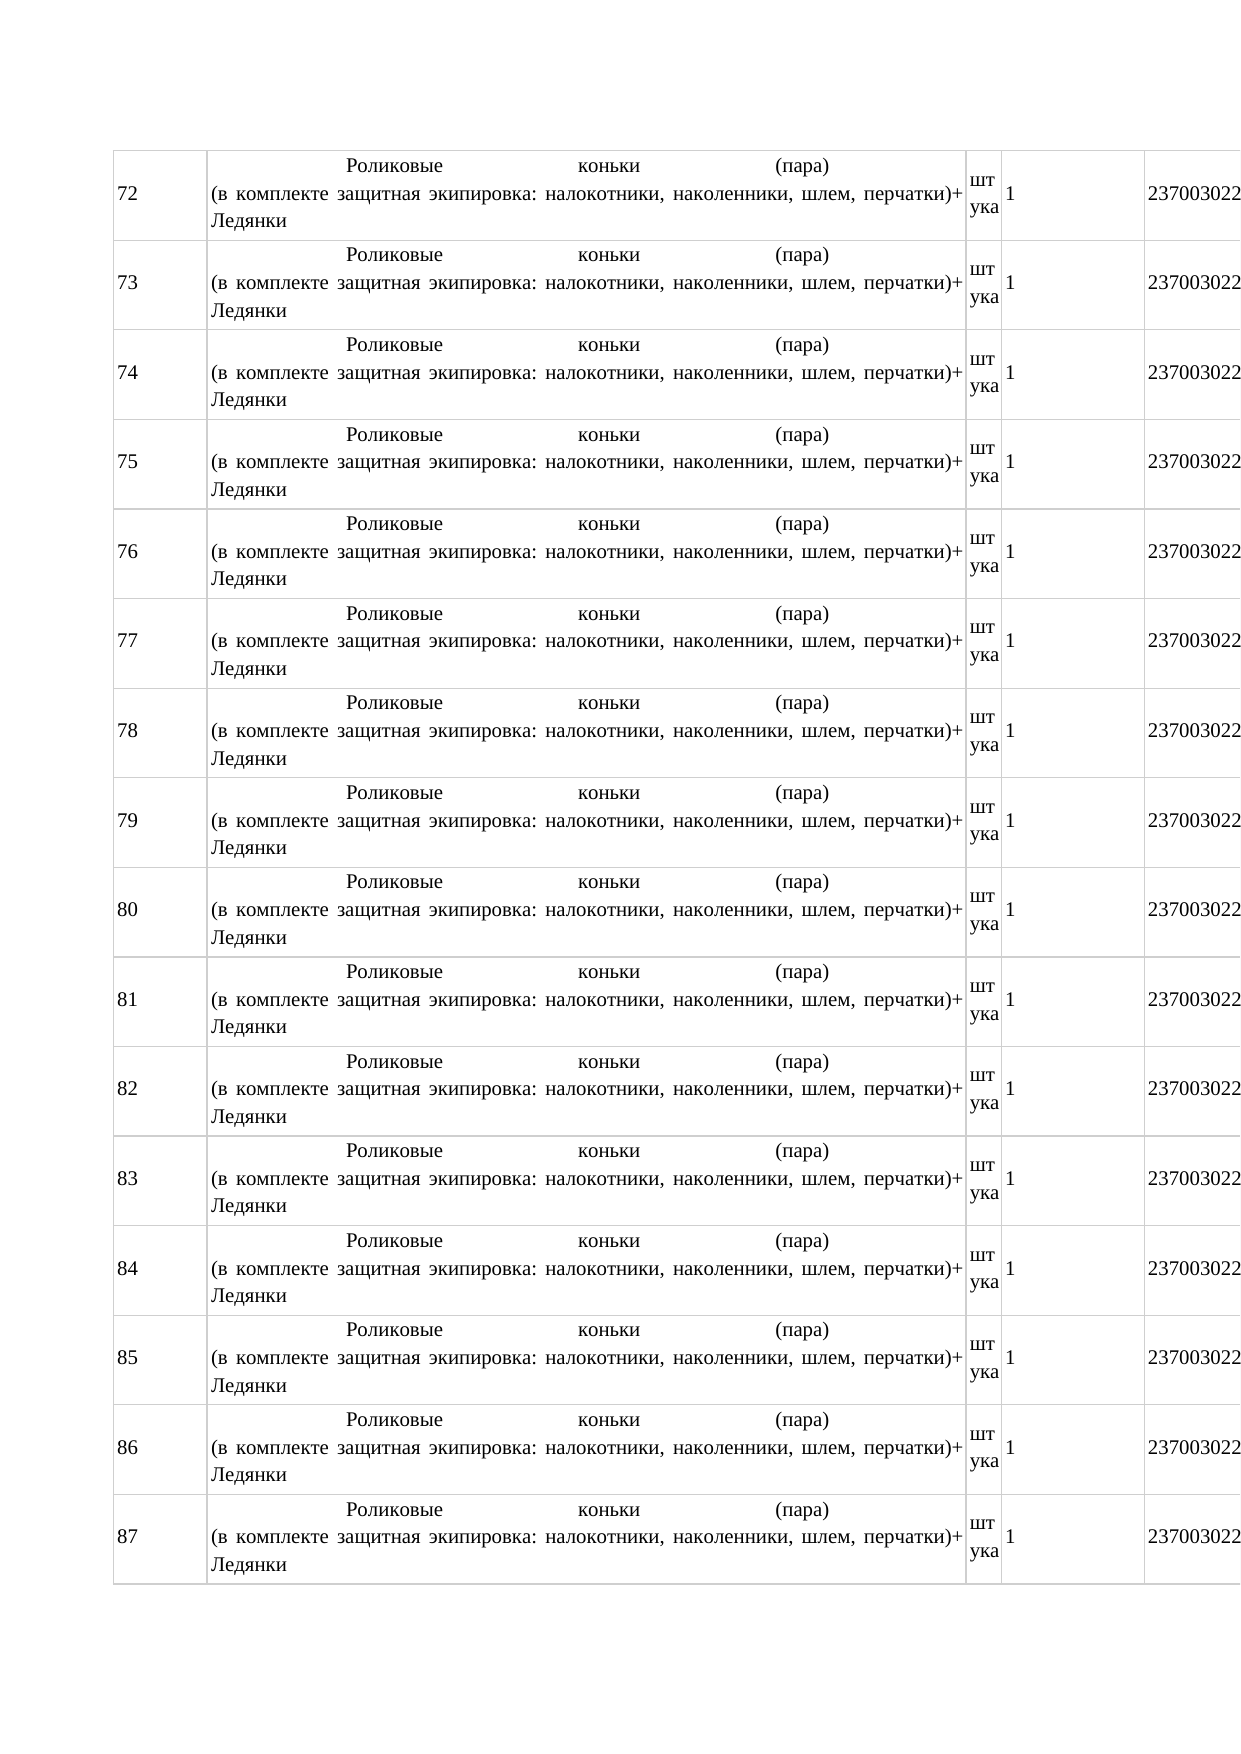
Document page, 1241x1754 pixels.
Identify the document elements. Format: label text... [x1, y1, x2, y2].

table_cell 80 [114, 868, 206, 956]
table_cell 237003022522 [1145, 868, 1240, 956]
table_cell штука [967, 958, 1001, 1046]
table_cell 82 [114, 1047, 206, 1135]
table_cell 79 [114, 778, 206, 867]
table_cell Роликовые коньки (пара) (в комплекте защитная экипировка: налокотники, наколенники, шлем, перчатки)+ Ледянки [208, 330, 965, 419]
table_cell 86 [114, 1405, 206, 1494]
table_cell 237003022524 [1145, 1047, 1240, 1135]
table_cell Роликовые коньки (пара) (в комплекте защитная экипировка: налокотники, наколенники, шлем, перчатки)+ Ледянки [208, 420, 965, 508]
table_cell Роликовые коньки (пара) (в комплекте защитная экипировка: налокотники, наколенники, шлем, перчатки)+ Ледянки [208, 510, 965, 598]
table_cell штука [967, 151, 1001, 239]
table_cell штука [967, 330, 1001, 419]
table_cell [208, 1495, 965, 1583]
table_cell 1 [1002, 1226, 1144, 1314]
table_cell штука [967, 1405, 1001, 1494]
table_cell штука [967, 689, 1001, 777]
table_cell штука [967, 420, 1001, 508]
table_cell штука [967, 868, 1001, 956]
table_cell штука [967, 778, 1001, 867]
table_cell 237003022523 [1145, 958, 1240, 1046]
table_cell Роликовые коньки (пара) (в комплекте защитная экипировка: налокотники, наколенники, шлем, перчатки)+ Ледянки [208, 1316, 965, 1404]
table_cell штука [967, 599, 1001, 687]
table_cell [208, 151, 965, 239]
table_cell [208, 241, 965, 329]
table_cell 1 [1002, 689, 1144, 777]
table_cell Роликовые коньки (пара) (в комплекте защитная экипировка: налокотники, наколенники, шлем, перчатки)+ Ледянки [208, 778, 965, 867]
table_cell Роликовые коньки (пара) (в комплекте защитная экипировка: налокотники, наколенники, шлем, перчатки)+ Ледянки [208, 1226, 965, 1314]
table_cell 1 [1002, 510, 1144, 598]
table_cell 237003022520 [1145, 689, 1240, 777]
table_cell 237003022514 [1145, 151, 1240, 239]
table_cell штука [967, 1226, 1001, 1314]
table_cell 1 [1002, 958, 1144, 1046]
table_cell 237003022526 [1145, 1226, 1240, 1314]
table_cell 237003022529 [1145, 1495, 1240, 1583]
table_cell 1 [1002, 420, 1144, 508]
table_cell Роликовые коньки (пара) (в комплекте защитная экипировка: налокотники, наколенники, шлем, перчатки)+ Ледянки [208, 868, 965, 956]
table_cell 237003022519 [1145, 599, 1240, 687]
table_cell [208, 1405, 965, 1494]
table_cell Роликовые коньки (пара) (в комплекте защитная экипировка: налокотники, наколенники, шлем, перчатки)+ Ледянки [208, 1137, 965, 1225]
table_cell штука [967, 241, 1001, 329]
table_cell 237003022518 [1145, 510, 1240, 598]
table_cell 81 [114, 958, 206, 1046]
table_cell 237003022528 [1145, 1405, 1240, 1494]
table_cell 84 [114, 1226, 206, 1314]
table_cell 85 [114, 1316, 206, 1404]
table_cell 1 [1002, 599, 1144, 687]
table_cell Роликовые коньки (пара) (в комплекте защитная экипировка: налокотники, наколенники, шлем, перчатки)+ Ледянки [208, 1047, 965, 1135]
table_cell штука [967, 1137, 1001, 1225]
table_cell 83 [114, 1137, 206, 1225]
table_cell 1 [1002, 778, 1144, 867]
table_cell штука [967, 1316, 1001, 1404]
table_cell 1 [1002, 330, 1144, 419]
table_cell 237003022516 [1145, 330, 1240, 419]
table_cell штука [967, 1495, 1001, 1583]
table_cell штука [967, 1047, 1001, 1135]
table_cell 77 [114, 599, 206, 687]
table_cell Роликовые коньки (пара) (в комплекте защитная экипировка: налокотники, наколенники, шлем, перчатки)+ Ледянки [208, 958, 965, 1046]
table_cell 74 [114, 330, 206, 419]
table_cell 1 [1002, 1405, 1144, 1494]
table_cell 1 [1002, 151, 1144, 239]
table_cell 1 [1002, 1316, 1144, 1404]
table_cell 1 [1002, 241, 1144, 329]
table_cell 237003022515 [1145, 241, 1240, 329]
table_cell 78 [114, 689, 206, 777]
table_cell Роликовые коньки (пара) (в комплекте защитная экипировка: налокотники, наколенники, шлем, перчатки)+ Ледянки [208, 689, 965, 777]
table_cell 73 [114, 241, 206, 329]
table_cell 237003022525 [1145, 1137, 1240, 1225]
table_cell 237003022517 [1145, 420, 1240, 508]
table_cell штука [967, 510, 1001, 598]
table_cell 1 [1002, 1495, 1144, 1583]
table_cell 75 [114, 420, 206, 508]
table_cell 1 [1002, 1137, 1144, 1225]
table_cell 237003022521 [1145, 778, 1240, 867]
table_cell 72 [114, 151, 206, 239]
table_cell 87 [114, 1495, 206, 1583]
table_cell 1 [1002, 1047, 1144, 1135]
table_cell Роликовые коньки (пара) (в комплекте защитная экипировка: налокотники, наколенники, шлем, перчатки)+ Ледянки [208, 599, 965, 687]
table_cell 1 [1002, 868, 1144, 956]
table_cell 237003022527 [1145, 1316, 1240, 1404]
table_cell 76 [114, 510, 206, 598]
